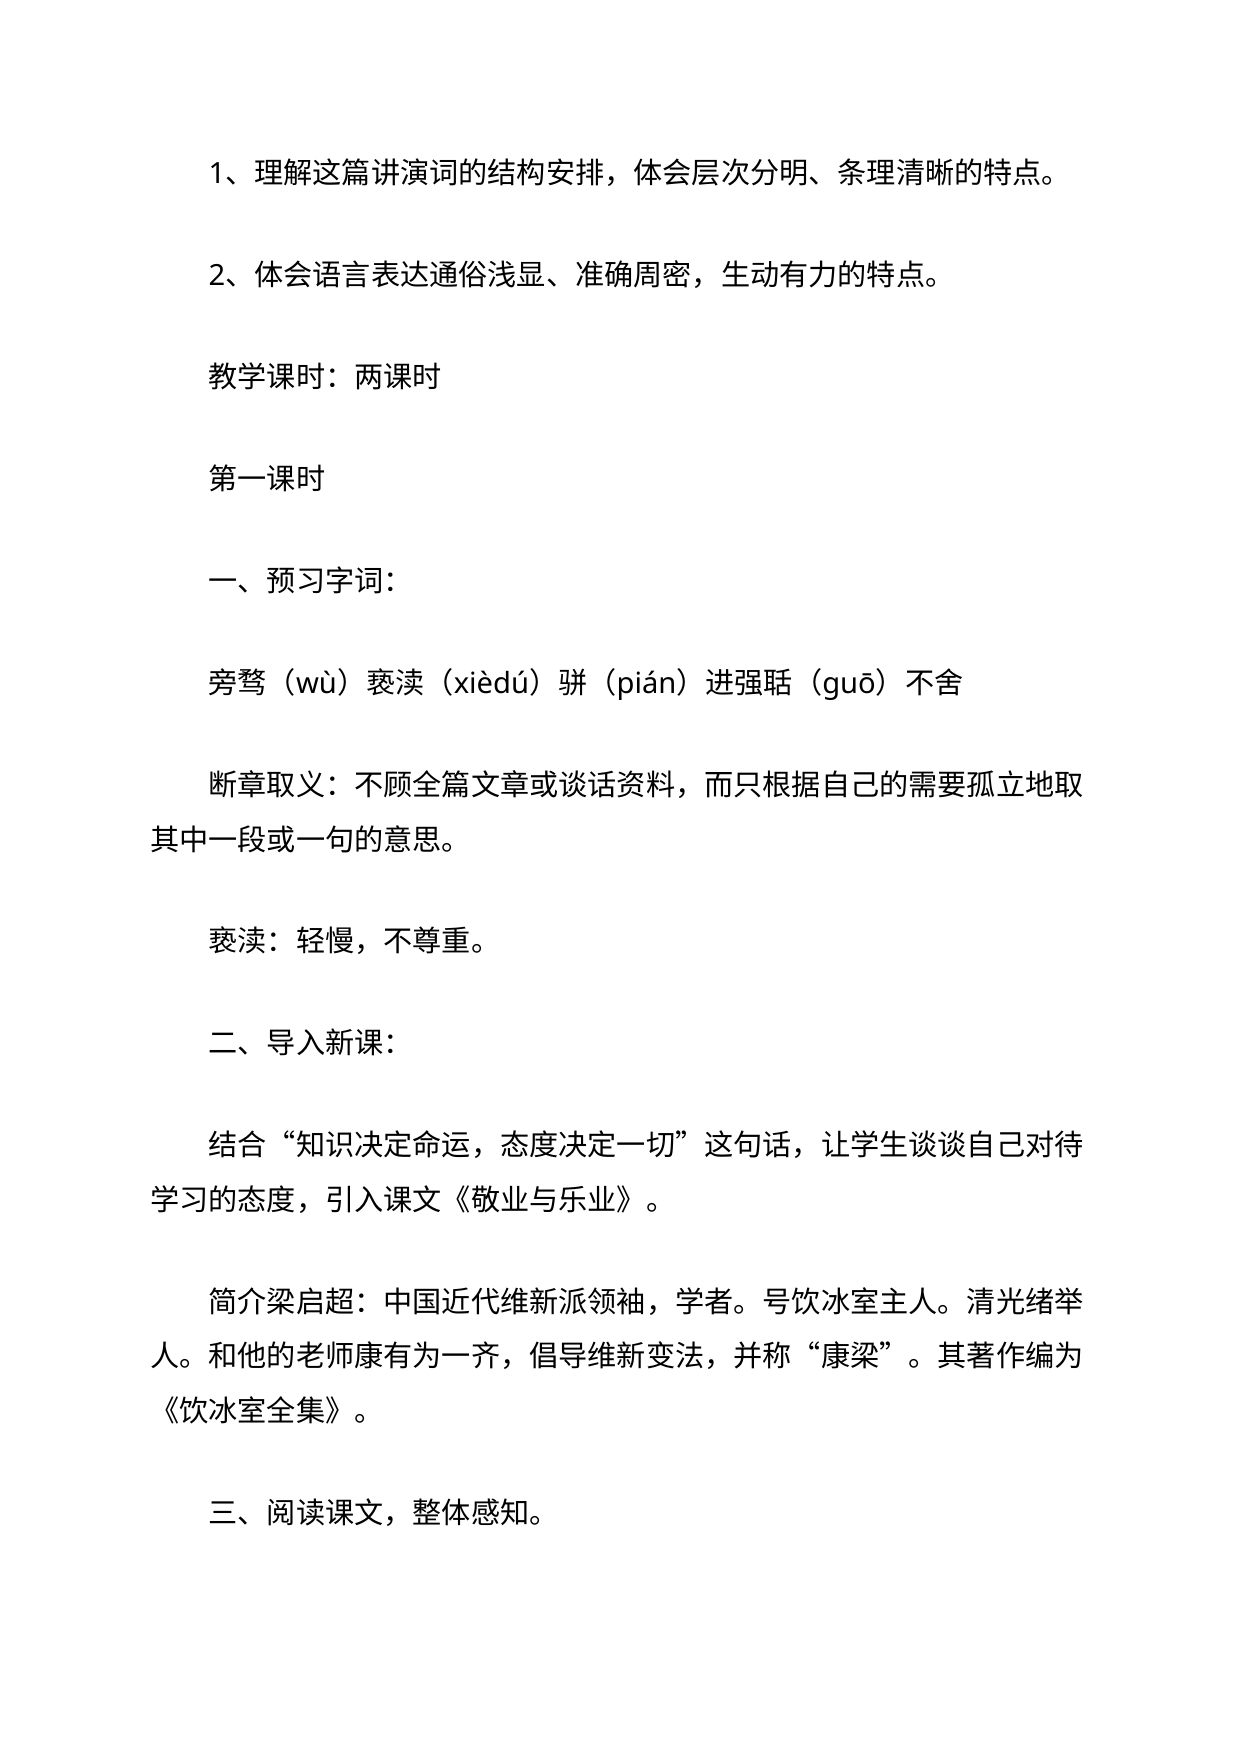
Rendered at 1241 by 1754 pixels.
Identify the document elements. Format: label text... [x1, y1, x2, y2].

text 2、体会语言表达通俗浅显、准确周密，生动有力的特点。 [150, 252, 1090, 294]
text 二、导入新课： [150, 1020, 1090, 1062]
text 断章取义：不顾全篇文章或谈话资料，而只根据自己的需要孤立地取其中一段或一句的意思。 [150, 761, 1090, 858]
text 教学课时：两课时 [150, 354, 1090, 396]
text 旁骛（wù）亵渎（xièdú）骈（pián）进强聒（guō）不舍 [150, 659, 1090, 702]
text 结合“知识决定命运，态度决定一切”这句话，让学生谈谈自己对待学习的态度，引入课文《敬业与乐业》。 [150, 1121, 1090, 1219]
text 第一课时 [150, 456, 1090, 498]
text 三、阅读课文，整体感知。 [150, 1490, 1090, 1532]
text 1、理解这篇讲演词的结构安排，体会层次分明、条理清晰的特点。 [150, 150, 1090, 192]
text 简介梁启超：中国近代维新派领袖，学者。号饮冰室主人。清光绪举人。和他的老师康有为一齐，倡导维新变法，并称“康梁”。其著作编为《饮冰室全集》。 [150, 1278, 1090, 1430]
text 亵渎：轻慢，不尊重。 [150, 918, 1090, 960]
text 一、预习字词： [150, 557, 1090, 600]
